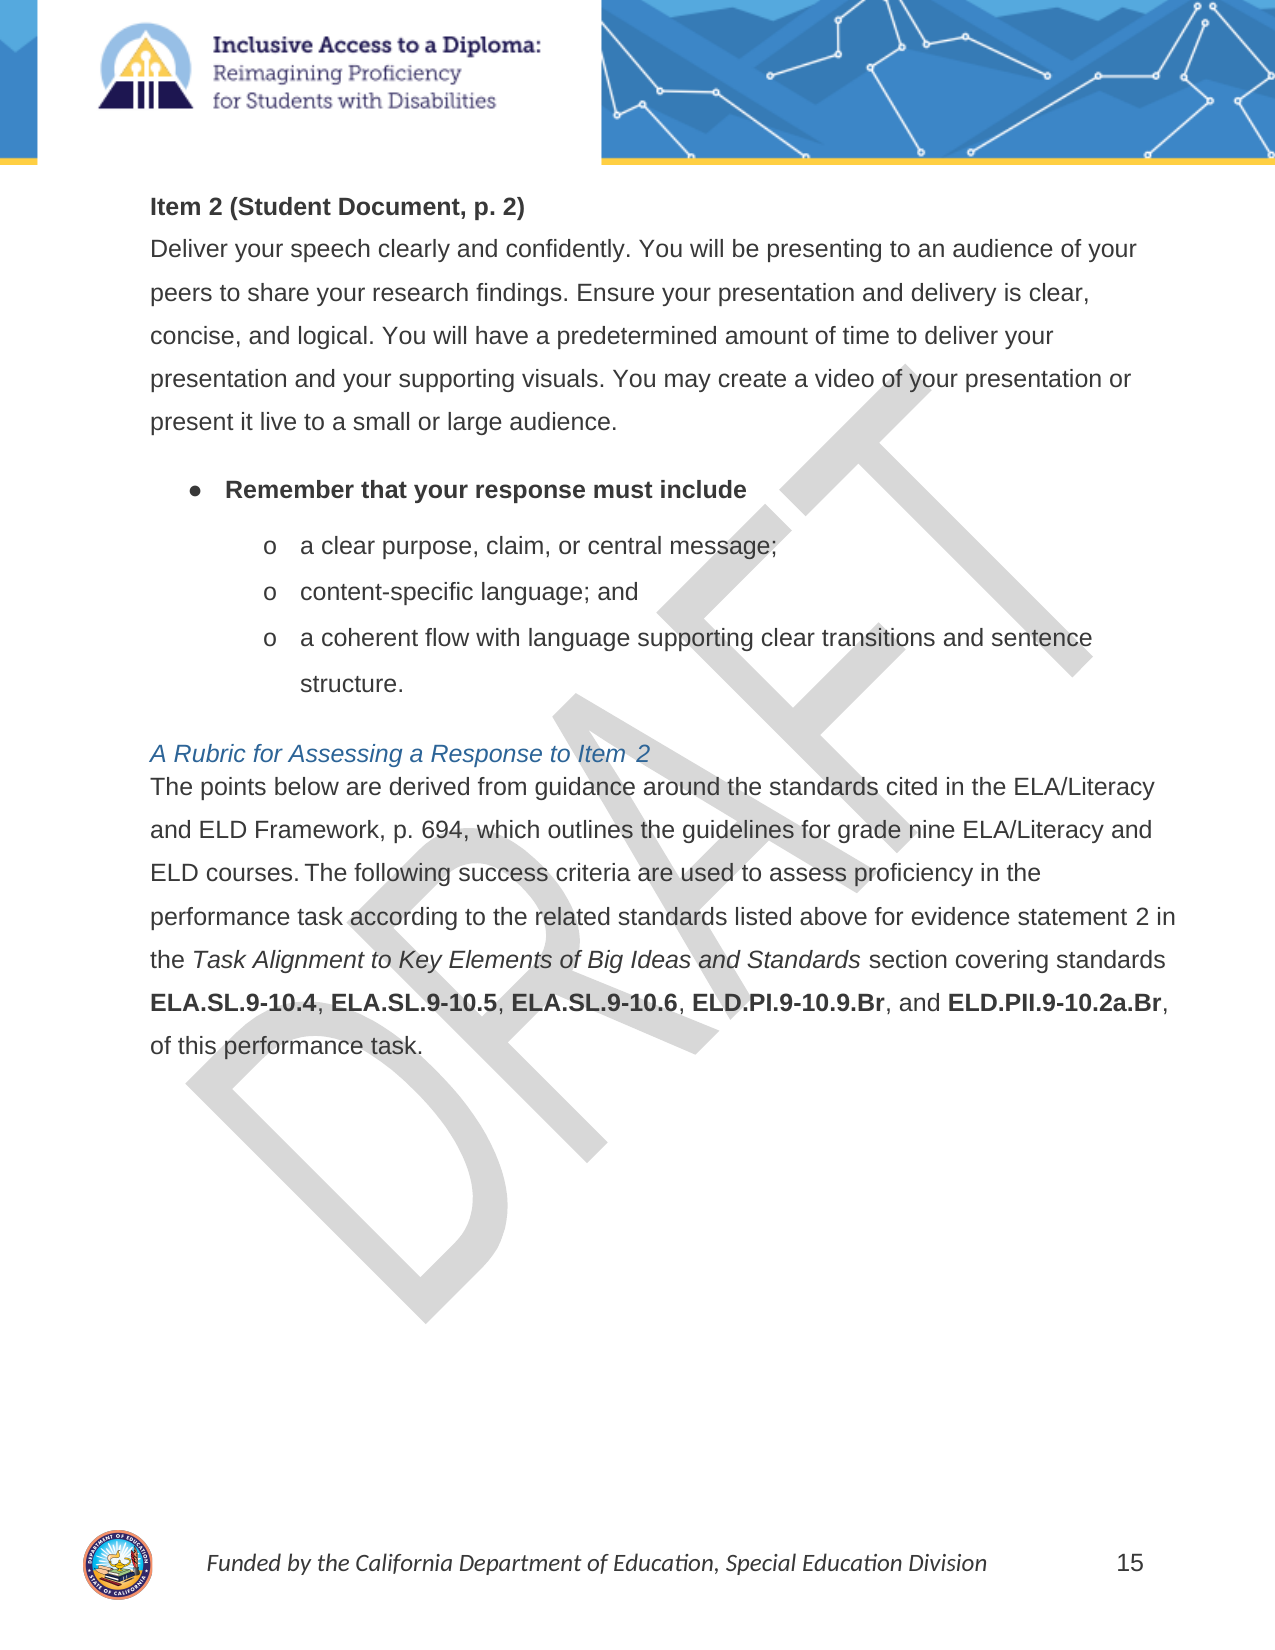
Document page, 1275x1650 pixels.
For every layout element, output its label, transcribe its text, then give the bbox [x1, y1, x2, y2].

list a coherent flow with language supporting clear transitions and sentence structure. [262, 623, 1181, 697]
text Deliver your speech clearly and confidently. You will be presenting to an audience of your peers to share your research findings. Ensure your presentation and delivery is clear, concise, and logical. You will have a predetermined amount of time to deliver your presentation and your supporting visuals. You may create a video of your presentation or present it live to a small or large audience. [150, 234, 1181, 436]
text The points below are derived from guidance around the standards cited in the ELA/Literacy and ELD Framework, p. 694, which outlines the guidelines for grade nine ELA/Literacy and ELD courses. The following success criteria are used to assess proficiency in the performance task according to the related standards listed above for evidence statement 2 in the Task Alignment to Key Elements of Big Ideas and Standards section covering standards ELA.SL.9-10.4, ELA.SL.9-10.5, ELA.SL.9-10.6, ELD.PI.9-10.9.Br, and ELD.PII.9-10.2a.Br, of this performance task. [150, 772, 1181, 1060]
picture [83, 1530, 153, 1604]
list content-specific language; and [262, 577, 1181, 608]
subtitle A Rubric for Assessing a Response to Item 2 [150, 737, 1181, 769]
subtitle Item 2 (Student Document, p. 2) [150, 169, 1069, 222]
list a clear purpose, claim, or central message; [262, 531, 1181, 562]
list Remember that your response must include [187, 475, 1181, 504]
